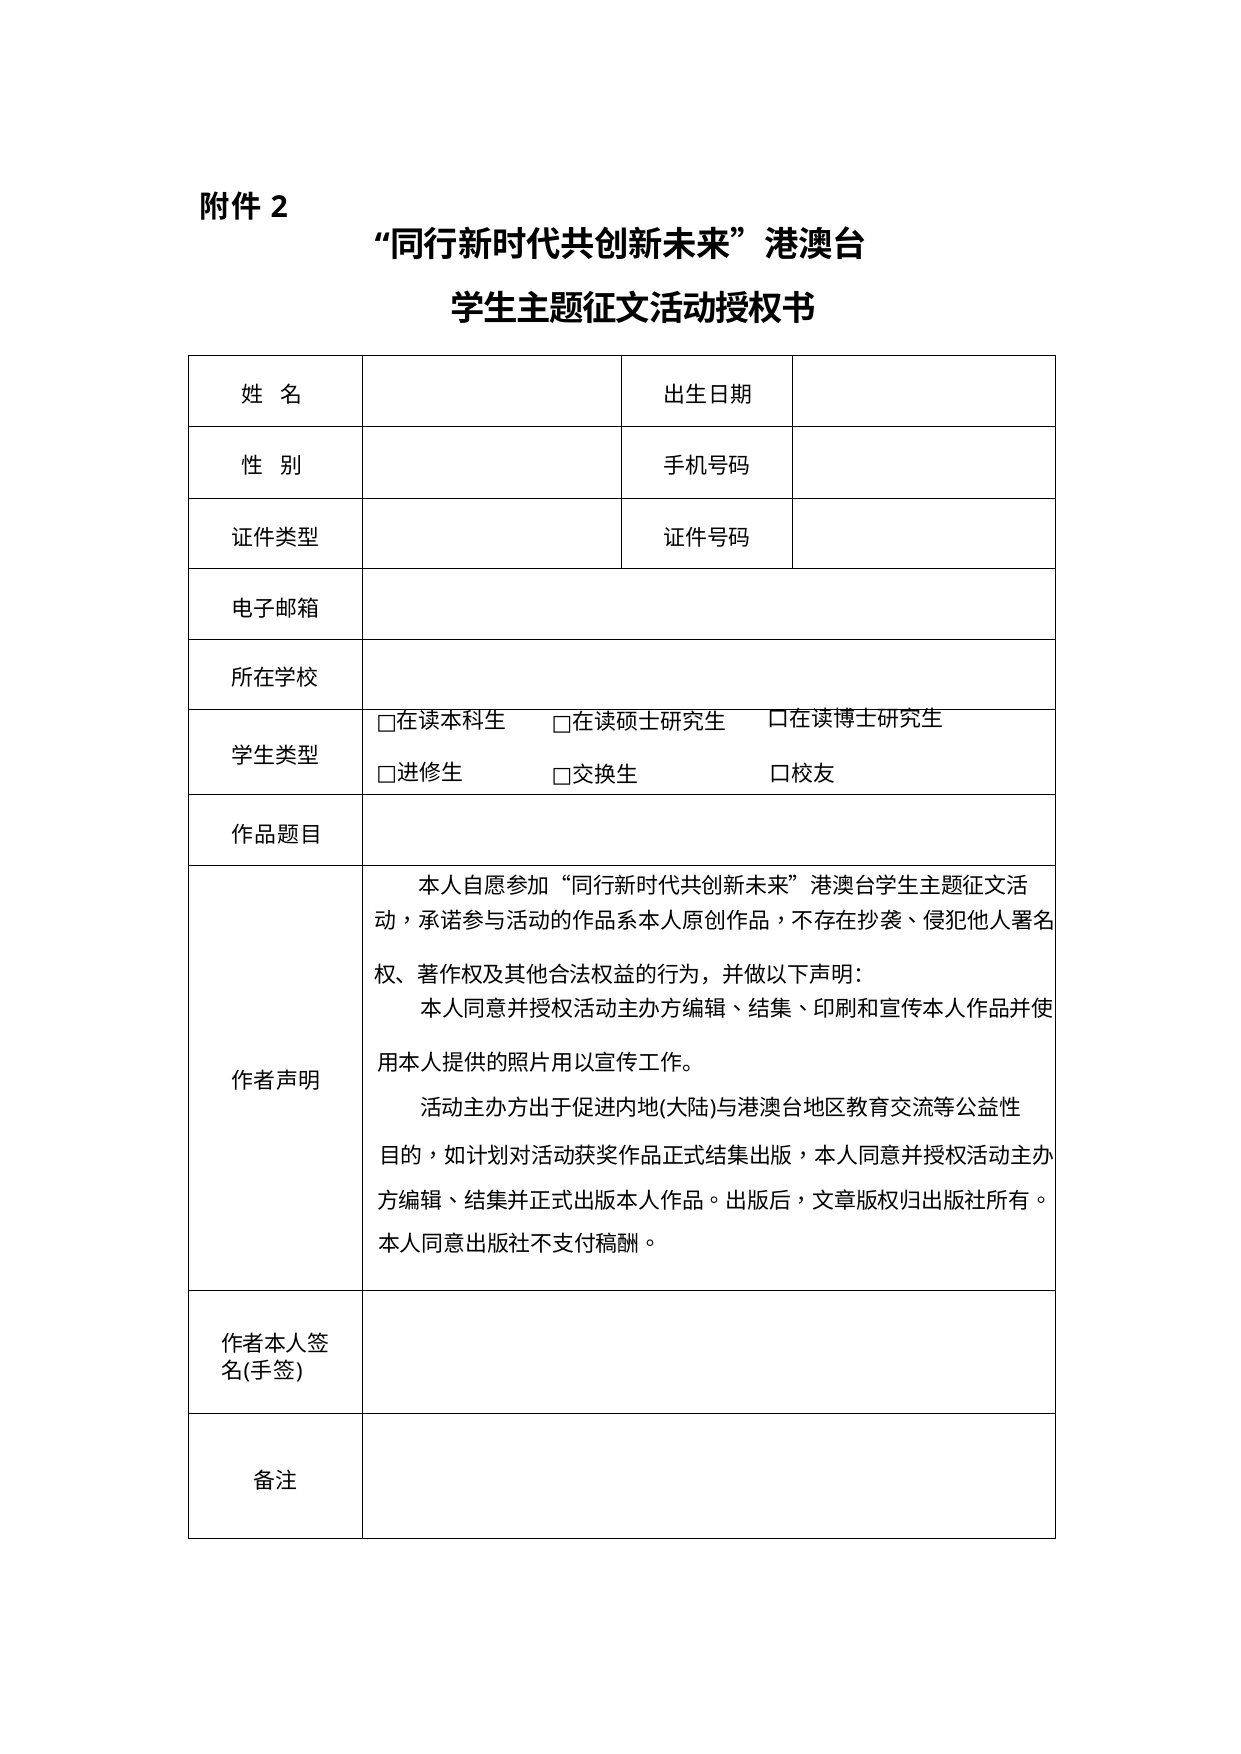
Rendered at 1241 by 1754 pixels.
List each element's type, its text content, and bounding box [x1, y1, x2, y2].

table_cell 证件号码 [622, 499, 792, 568]
table_cell [793, 427, 1055, 497]
table_cell [363, 640, 1055, 709]
table_header 姓 名 [189, 356, 362, 426]
table_cell [363, 1414, 1055, 1538]
table_cell [793, 499, 1055, 568]
table_cell □在读硕士研究生 □交换生 [530, 710, 747, 794]
table_cell [363, 569, 1055, 639]
table_cell 作品题目 [189, 795, 362, 865]
table_cell 性 别 [189, 427, 362, 497]
table_cell 备注 [189, 1414, 362, 1538]
table_cell [363, 427, 621, 497]
text 附件2 [199, 185, 1053, 226]
table_cell 手机号码 [622, 427, 792, 497]
table_cell □在读本科生 □进修生 [363, 710, 530, 794]
table_cell [363, 795, 1055, 865]
table_header 出生日期 [622, 356, 792, 426]
text 学生主题征文活动授权书 [450, 284, 1053, 330]
table_cell 学生类型 [189, 710, 362, 794]
table_cell 所在学校 [189, 640, 362, 709]
text “同行新时代共创新未来”港澳台 [374, 232, 1053, 284]
table_cell 电子邮箱 [189, 569, 362, 639]
table_cell 作者本人签名(手签) [189, 1291, 362, 1413]
table_cell [363, 499, 621, 568]
table_cell 证件类型 [189, 499, 362, 568]
table_cell 口在读博士研究生 口校友 [747, 710, 1055, 794]
table_cell 作者声明 [189, 866, 362, 1289]
table_cell [363, 1291, 1055, 1413]
table_cell 本人自愿参加“同行新时代共创新未来”港澳台学生主题征文活 动，承诺参与活动的作品系本人原创作品，不存在抄袭、侵犯他人署名 权、著作权及其他合法权益的行为，并做以下声明： 本人同意并授权活动主办方编辑、结集、印刷和宣传本人作品并使 用本人提供的照片用以宣传工作。 活动主办方出于促进内地(大陆)与港澳台地区教育交流等公益性 目的，如计划对活动获奖作品正式结集出版，本人同意并授权活动主办 方编辑、结集并正式出版本人作品。出版后，文章版权归出版社所有。 本人同意出版社不支付稿酬。 [363, 866, 1055, 1289]
table_header [363, 356, 621, 426]
table_header [793, 356, 1055, 426]
